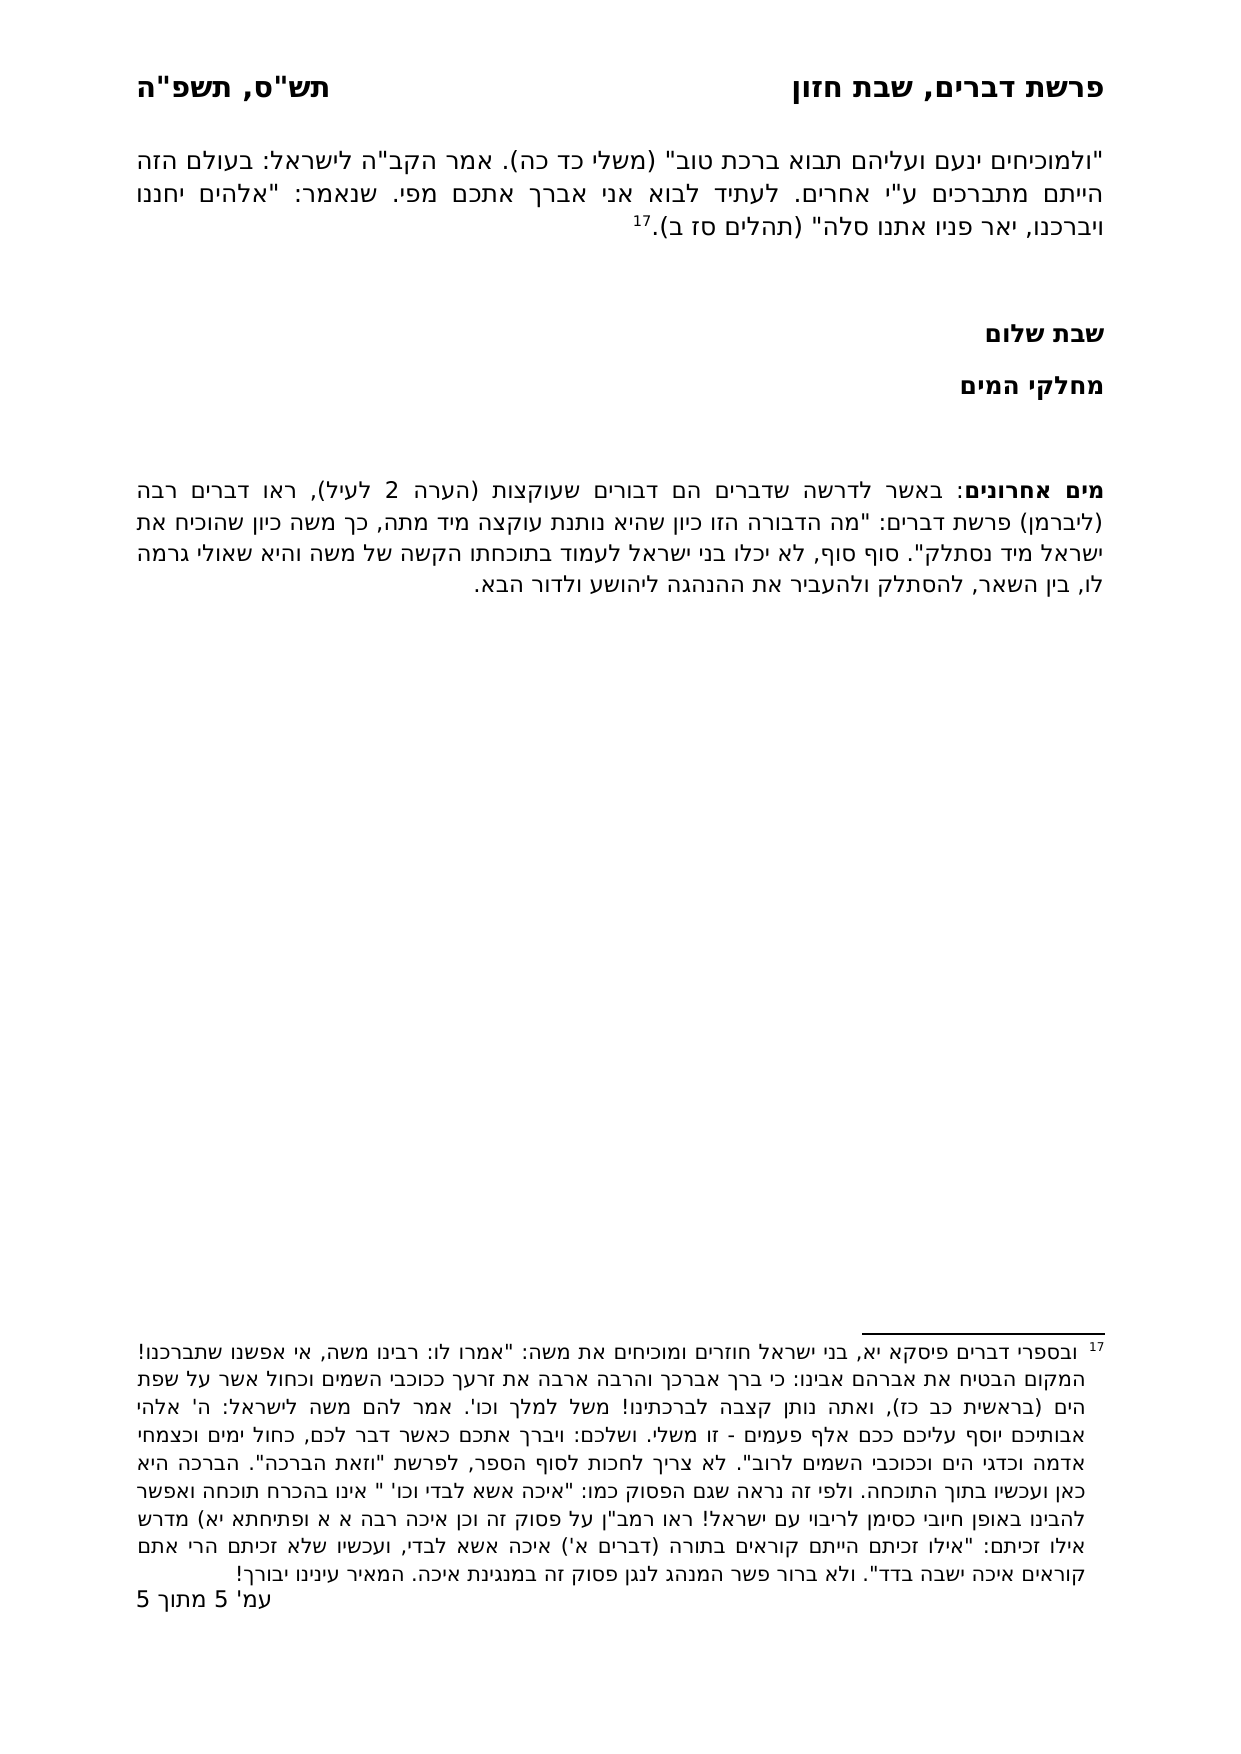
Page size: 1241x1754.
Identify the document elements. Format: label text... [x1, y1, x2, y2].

text מים אחרונים: באשר לדרשה שדברים הם דבורים שעוקצות (הערה 2 לעיל), ראו דברים רבה (ליברמן) פרשת דברים: "מה הדבורה הזו כיון שהיא נותנת עוקצה מיד מתה, כך משה כיון שהוכיח את ישראל מיד נסתלק". סוף סוף, לא יכלו בני ישראל לעמוד בתוכחתו הקשה של משה והיא שאולי גרמה לו, בין השאר, להסתלק ולהעביר את ההנהגה ליהושע ולדור הבא. [136, 473, 1104, 598]
text שבת שלום [136, 317, 1104, 348]
text "אלה הדברים" – רבותינו אומרים: אמר לו הקב"ה למשה: הואיל וקיבלו עליהן תוכחותיך, צריך אתה לברכם. מיד חזר וברכם. מנין? שנאמר: "ה' אלהי אבותיכם יוסף עליכם ככם אלף פעמים ויברך אתכם". ומנין שכל המקבל תוכחה זוכה לברכה? שכן שלמה מפרשה: "ולמוכיחים ינעם ועליהם תבוא ברכת טוב" (משלי כד כה). אמר הקב"ה לישראל: בעולם הזה הייתם מתברכים ע"י אחרים. לעתיד לבוא אני אברך אתכם מפי. שנאמר: "אלהים יחננו ויברכנו, יאר פניו אתנו סלה" (תהלים סז ב). [136, 142, 1104, 242]
text מחלקי המים [136, 369, 1104, 400]
